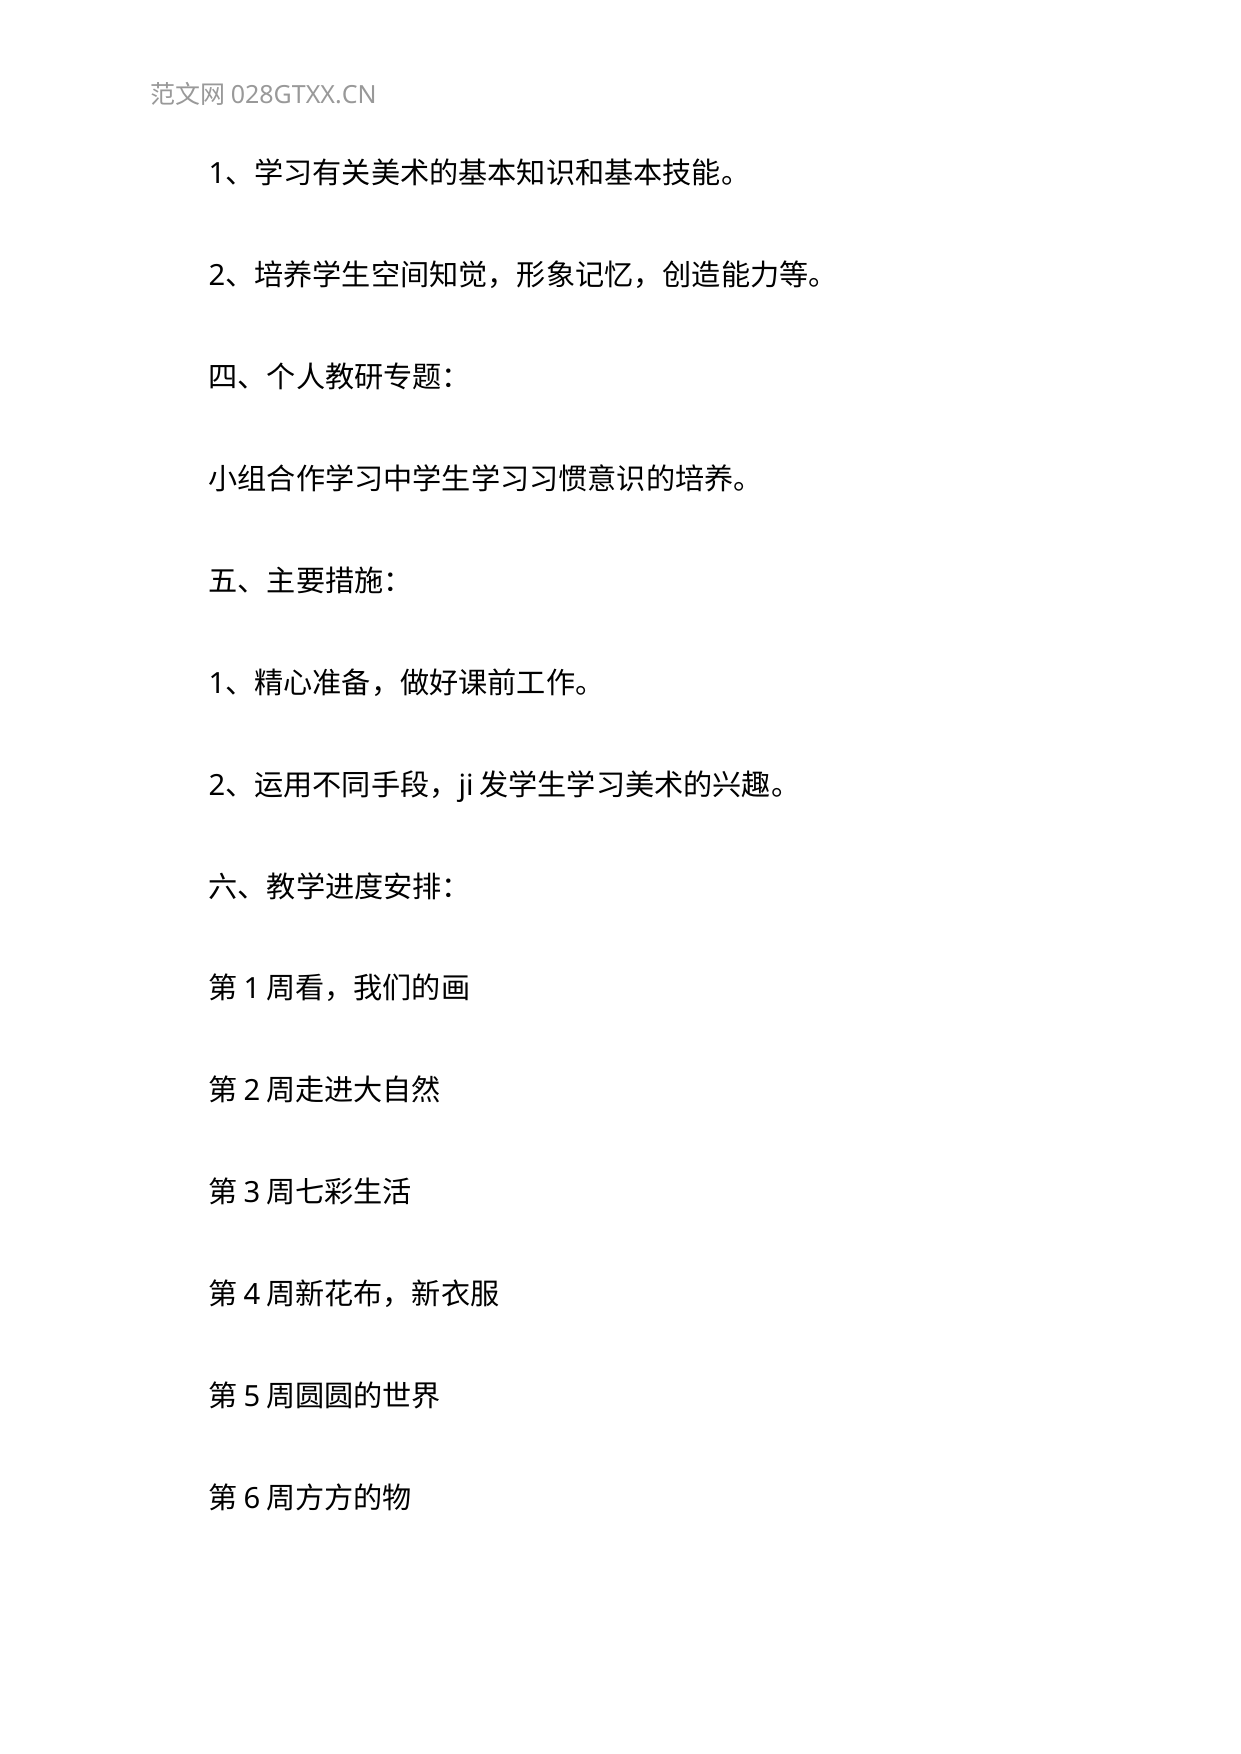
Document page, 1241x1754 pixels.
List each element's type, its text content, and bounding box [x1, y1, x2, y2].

text 五、主要措施： [150, 557, 1090, 600]
text 第2周走进大自然 [150, 1067, 1090, 1109]
text 六、教学进度安排： [150, 863, 1090, 906]
text 1、学习有关美术的基本知识和基本技能。 [150, 150, 1090, 192]
text 四、个人教研专题： [150, 354, 1090, 396]
text 2、培养学生空间知觉，形象记忆，创造能力等。 [150, 252, 1090, 294]
text 小组合作学习中学生学习习惯意识的培养。 [150, 456, 1090, 498]
text 第1周看，我们的画 [150, 965, 1090, 1007]
text 第6周方方的物 [150, 1475, 1090, 1517]
text 1、精心准备，做好课前工作。 [150, 659, 1090, 702]
text 第5周圆圆的世界 [150, 1373, 1090, 1415]
text 第4周新花布，新衣服 [150, 1271, 1090, 1313]
text 第3周七彩生活 [150, 1169, 1090, 1211]
text 2、运用不同手段，ji发学生学习美术的兴趣。 [150, 761, 1090, 804]
